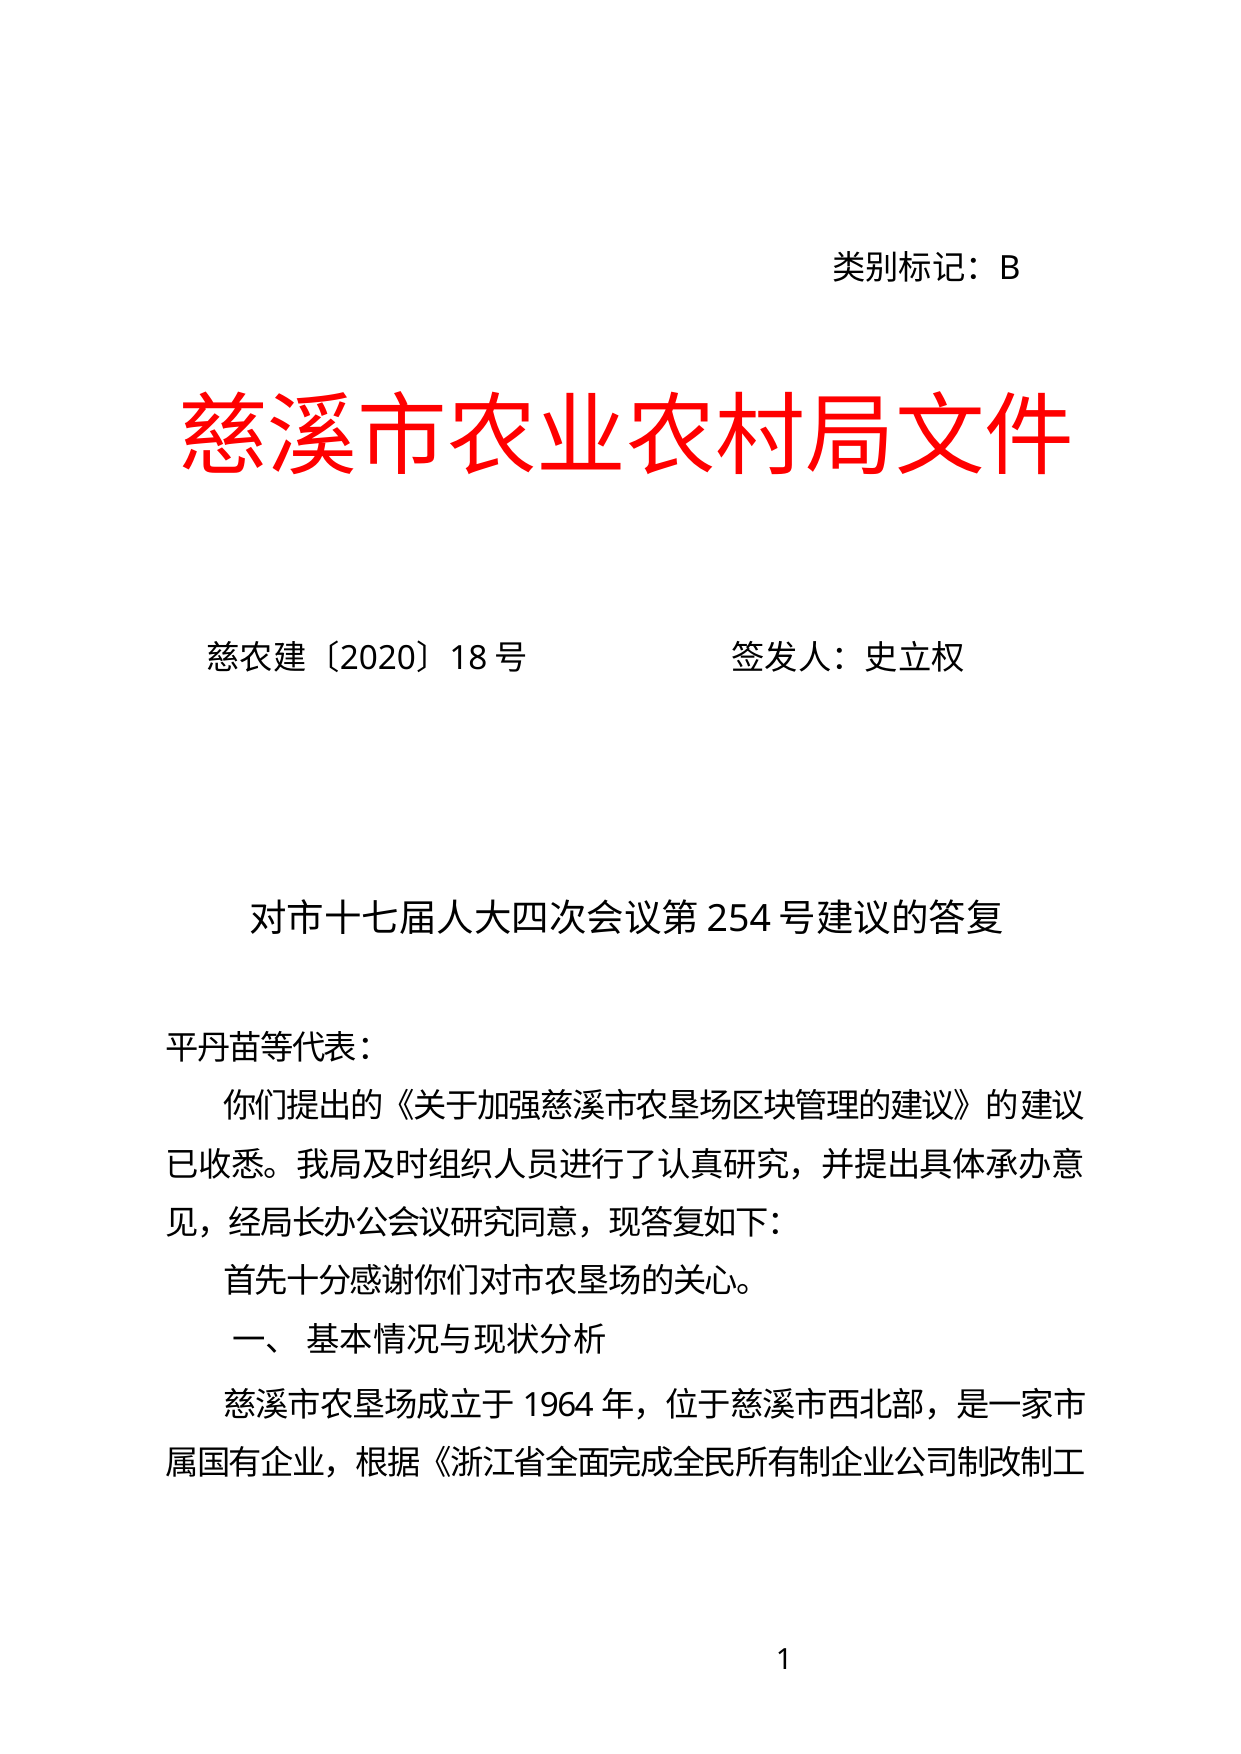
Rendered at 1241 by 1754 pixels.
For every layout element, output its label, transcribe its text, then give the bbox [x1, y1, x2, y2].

text 对市十七届人大四次会议第254号建议的答复 [165, 883, 1087, 948]
text 类别标记：B [165, 233, 1020, 298]
text 首先十分感谢你们对市农垦场的关心。 [165, 1246, 1087, 1304]
text 慈溪市农业农村局文件 [165, 363, 1087, 493]
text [165, 1369, 1087, 1486]
text 慈农建〔2020〕18号 签发人：史立权 [165, 623, 1087, 688]
text 平丹苗等代表： [165, 1013, 1087, 1071]
text 你们提出的《关于加强慈溪市农垦场区块管理的建议》的建议已收悉。我局及时组织人员进行了认真研究，并提出具体承办意见，经局长办公会议研究同意，现答复如下： [165, 1071, 1087, 1246]
list 一、 基本情况与现状分析 [165, 1304, 1087, 1369]
